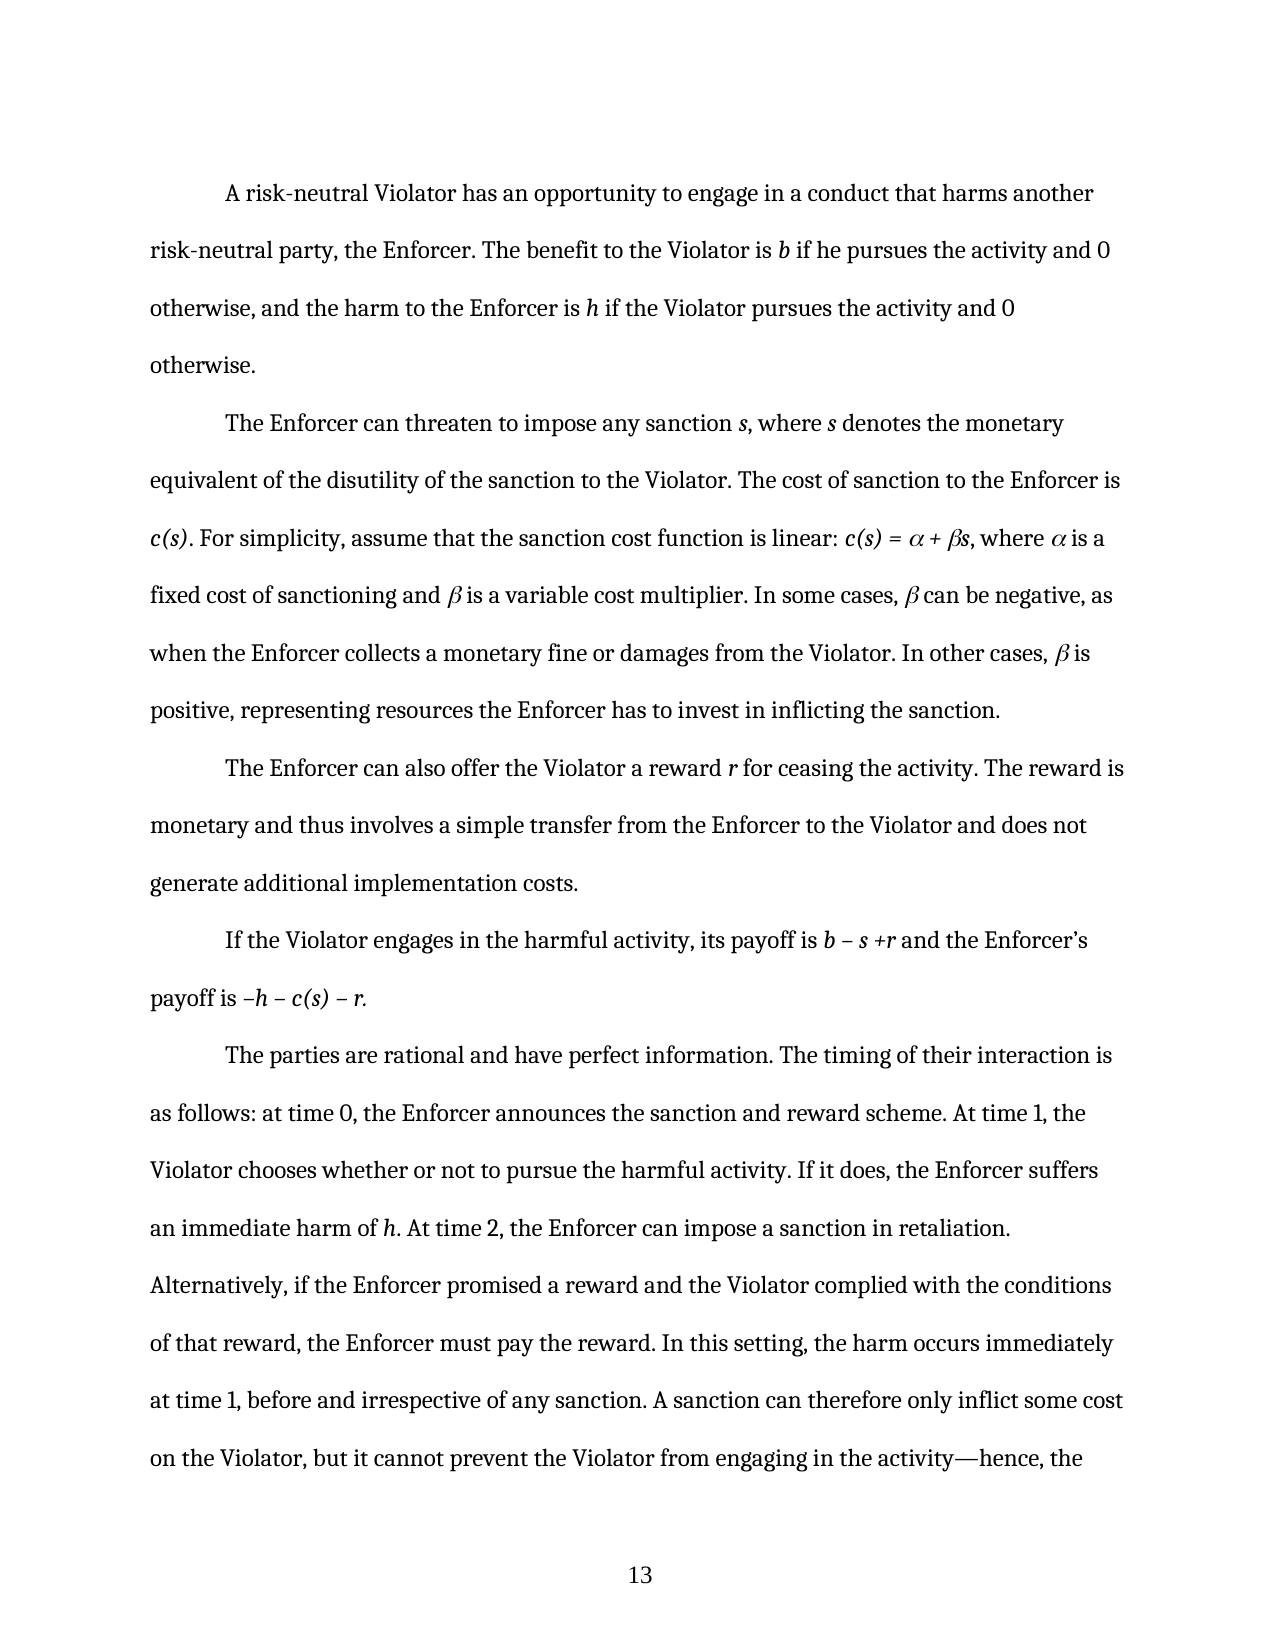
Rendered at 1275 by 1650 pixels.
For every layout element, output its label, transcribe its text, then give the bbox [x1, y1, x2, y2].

text If the Violator engages in the harmful activity, its payoff is b – s +r and the Enforcer’s payoff is –h – c(s) – r. [150, 926, 1125, 1012]
text The Enforcer can also offer the Violator a reward r for ceasing the activity. The reward is monetary and thus involves a simple transfer from the Enforcer to the Violator and does not generate additional implementation costs. [150, 754, 1125, 897]
text The Enforcer can threaten to impose any sanction s, where s denotes the monetary equivalent of the disutility of the sanction to the Violator. The cost of sanction to the Enforcer is c(s). For simplicity, assume that the sanction cost function is linear: c(s) = + s, where is a fixed cost of sanctioning and is a variable cost multiplier. In some cases, can be negative, as when the Enforcer collects a monetary fine or damages from the Violator. In other cases, is positive, representing resources the Enforcer has to invest in inflicting the sanction. [150, 409, 1125, 725]
text A risk-neutral Violator has an opportunity to engage in a conduct that harms another risk-neutral party, the Enforcer. The benefit to the Violator is b if he pursues the activity and 0 otherwise, and the harm to the Enforcer is h if the Violator pursues the activity and 0 otherwise. [150, 179, 1125, 380]
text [150, 1041, 1125, 1472]
